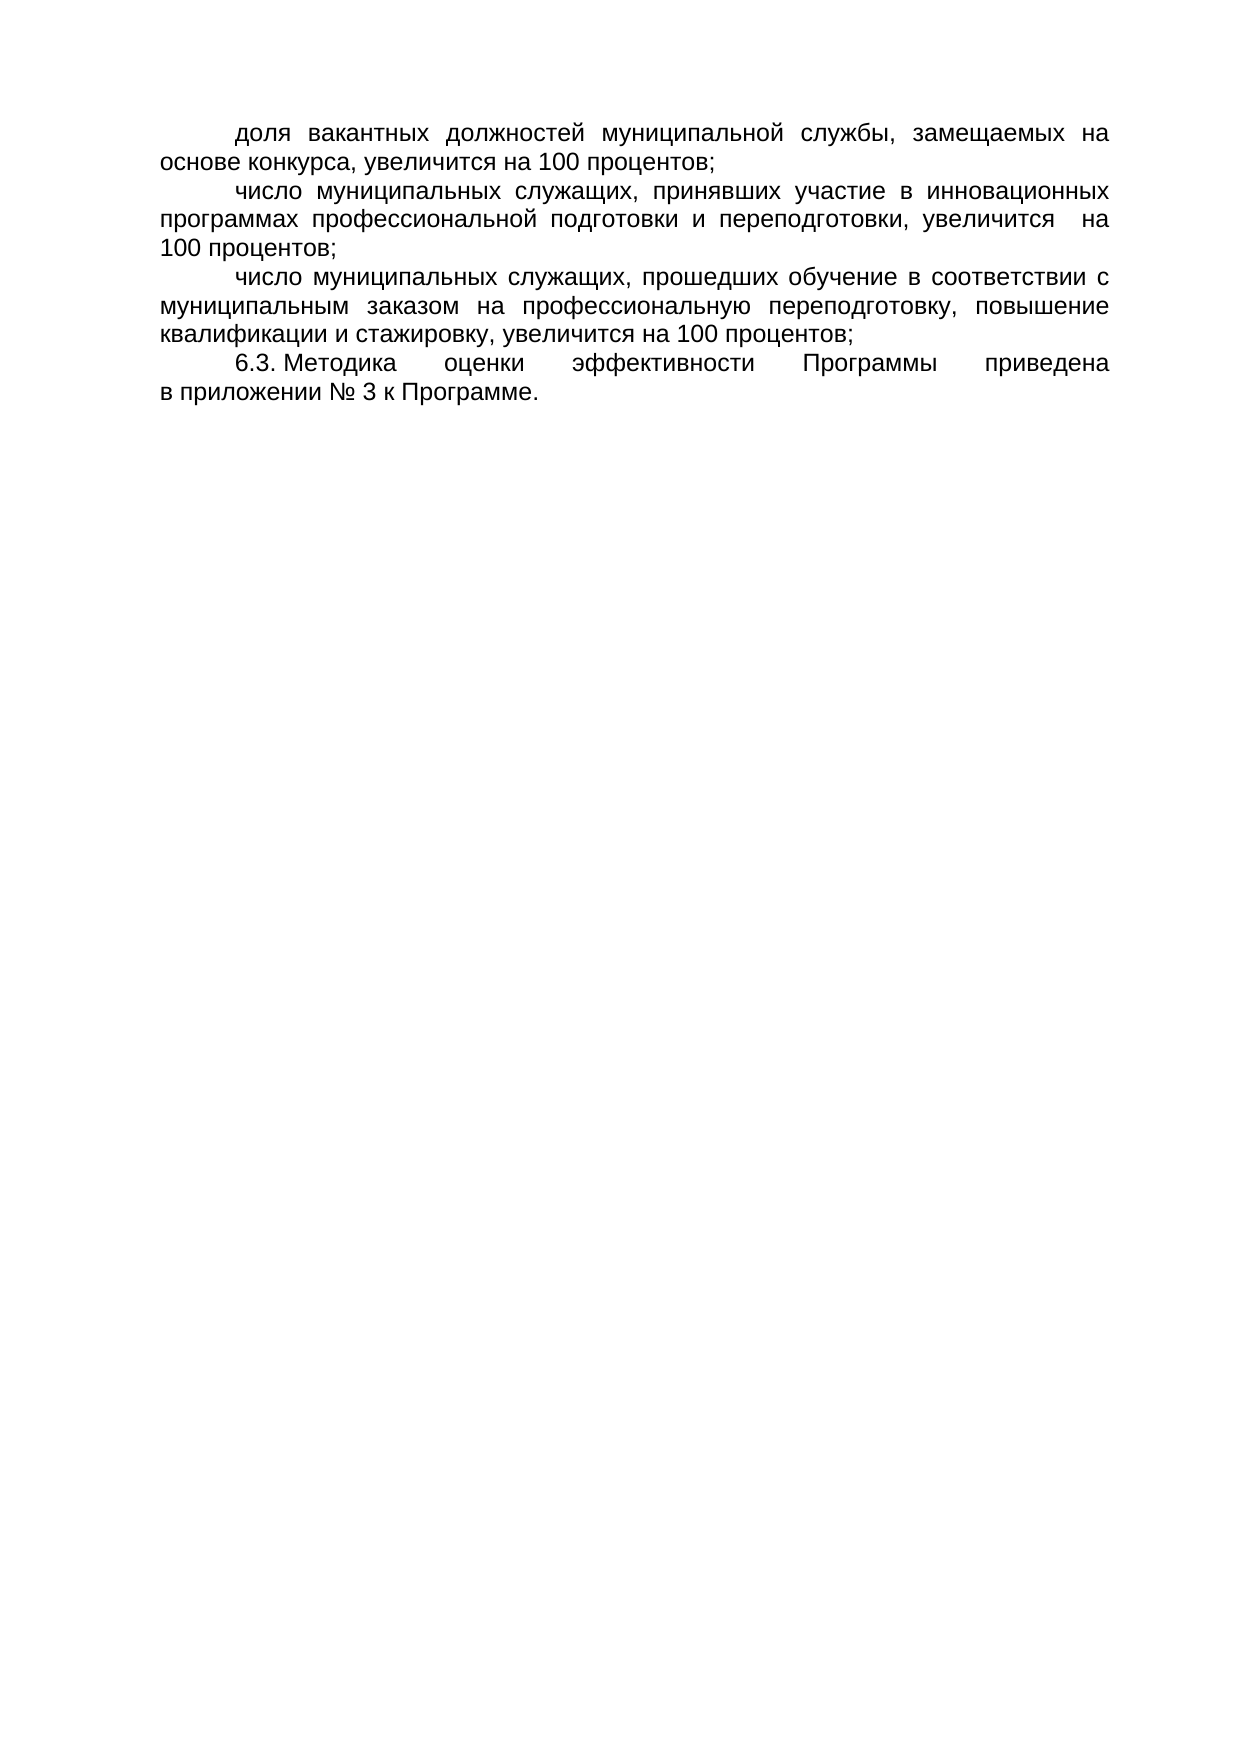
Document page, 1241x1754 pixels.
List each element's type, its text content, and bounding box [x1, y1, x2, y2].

text число муниципальных служащих, прошедших обучение в соответствии с муниципальным заказом на профессиональную переподготовку, повышение квалификации и стажировку, увеличится на 100 процентов; [159, 262, 1110, 348]
text доля вакантных должностей муниципальной службы, замещаемых на основе конкурса, увеличится на 100 процентов; [159, 118, 1110, 176]
text число муниципальных служащих, принявших участие в инновационных программах профессиональной подготовки и переподготовки, увеличится на 100 процентов; [159, 176, 1110, 262]
text 6.3. Методика оценки эффективности Программы приведена в приложении № 3 к Программе. [159, 348, 1110, 406]
